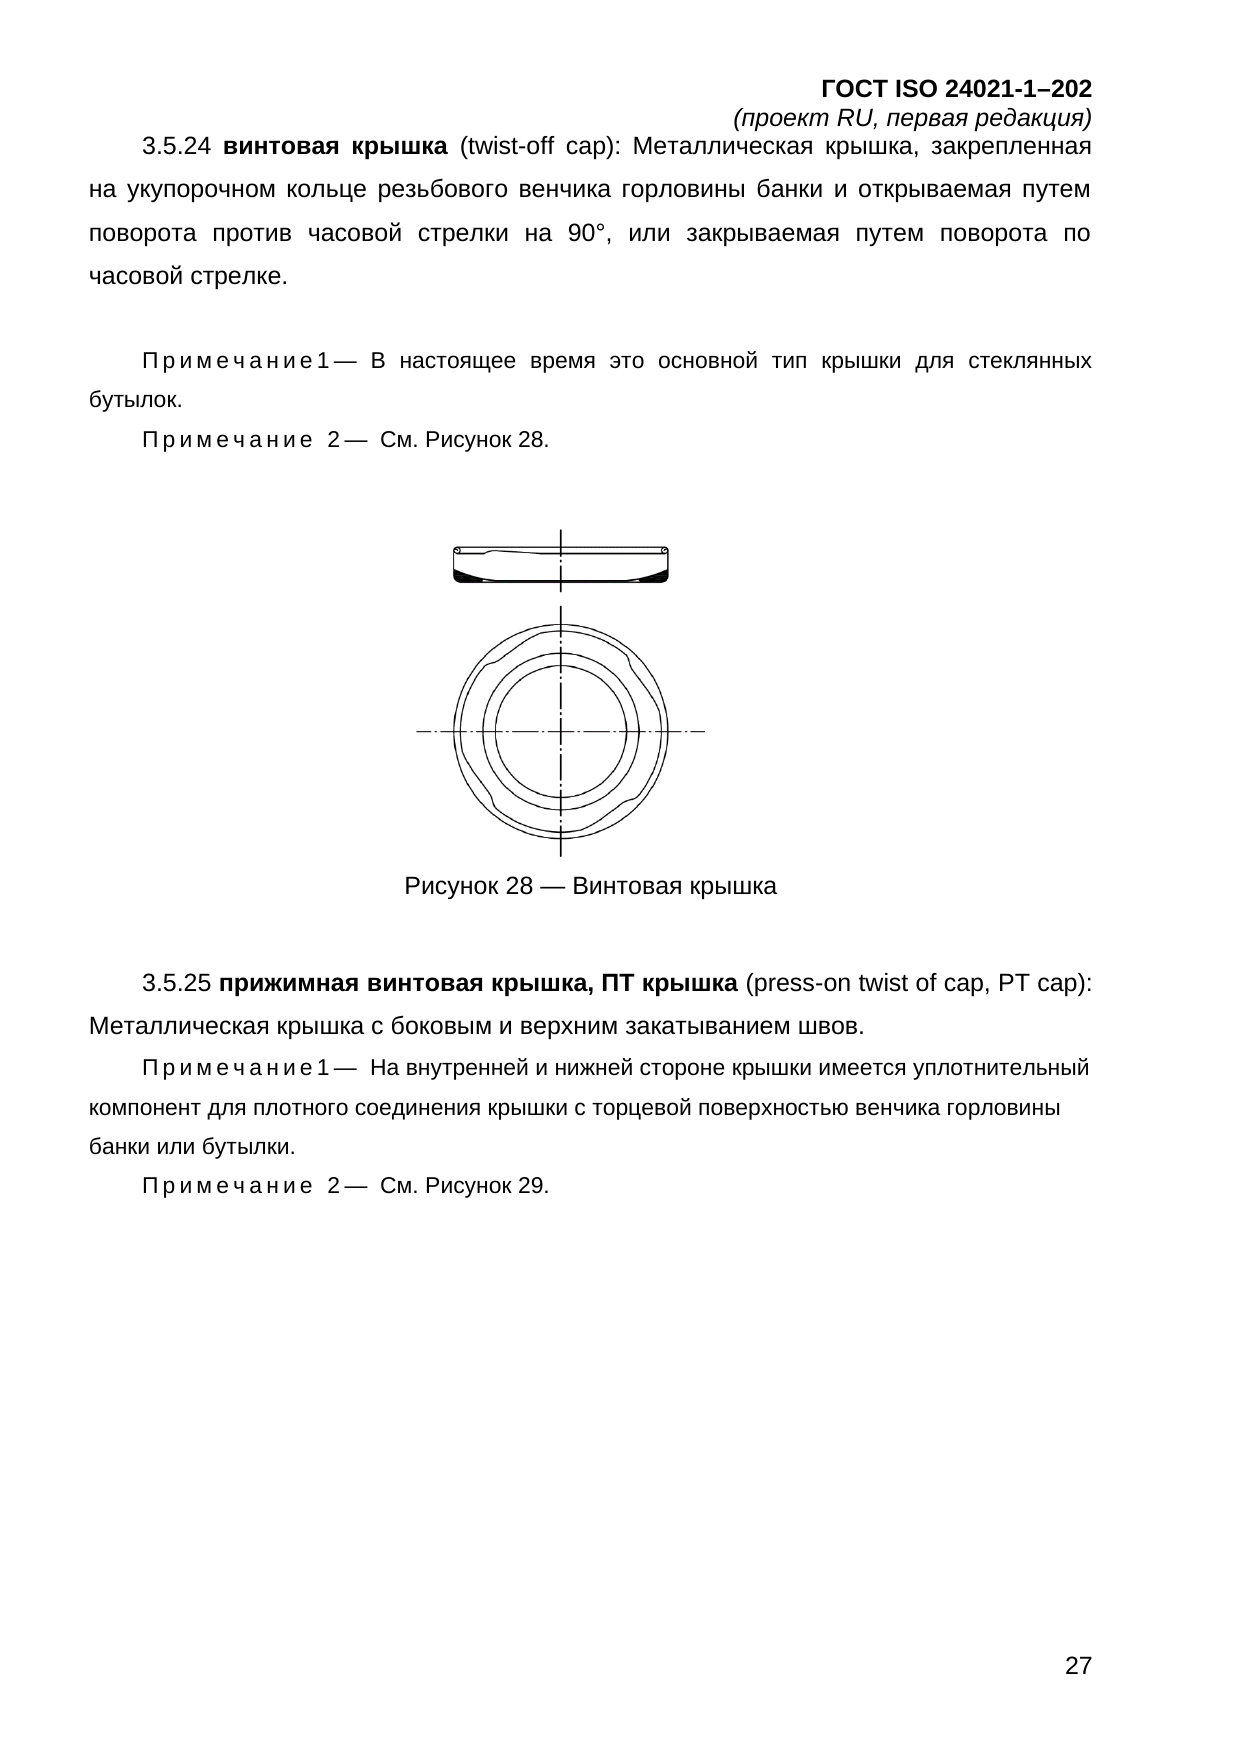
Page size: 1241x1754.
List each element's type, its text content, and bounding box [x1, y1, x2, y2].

picture [415, 529, 705, 857]
text Примечание1― В настоящее время это основной тип крышки для стеклянных бутылок. [89, 347, 1092, 413]
title Рисунок 28 — Винтовая крышка [89, 871, 1092, 900]
text Примечание 2― См. Рисунок 28. [89, 426, 1092, 452]
text Примечание 2― См. Рисунок 29. [89, 1172, 1092, 1199]
text Примечание1― На внутренней и нижней стороне крышки имеется уплотнительный компонент для плотного соединения крышки с торцевой поверхностью венчика горловины банки или бутылки. [89, 1054, 1092, 1159]
text 3.5.25 прижимная винтовая крышка, ПТ крышка (press-on twist of cap, PT cap): Металлическая крышка с боковым и верхним закатыванием швов. [89, 968, 1092, 1040]
text 3.5.24 винтовая крышка (twist-off cap): Металлическая крышка, закрепленная на укупорочном кольце резьбового венчика горловины банки и открываемая путем поворота против часовой стрелки на 90°, или закрываемая путем поворота по часовой стрелке. [89, 131, 1092, 289]
